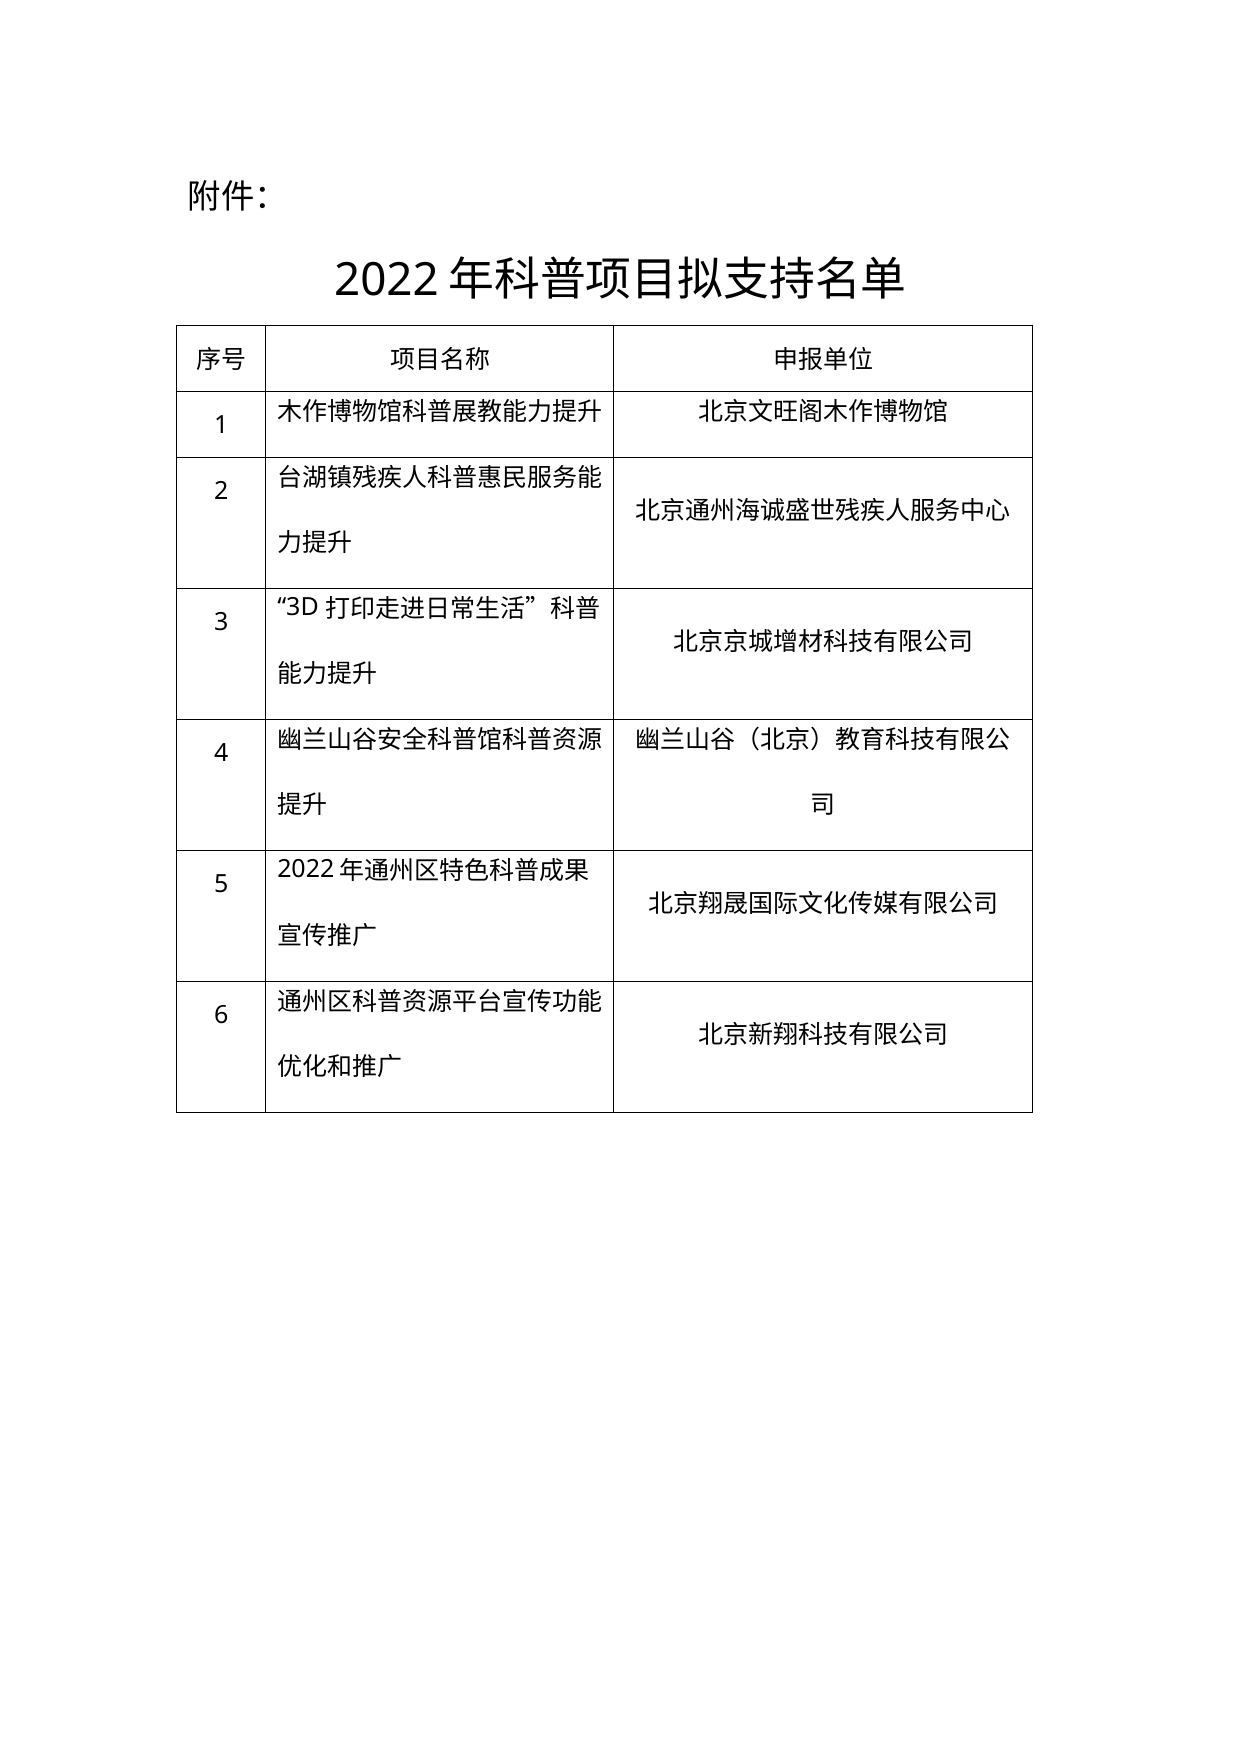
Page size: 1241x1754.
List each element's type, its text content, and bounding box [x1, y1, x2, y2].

table_header 序号 [177, 326, 265, 391]
table_cell 5 [177, 851, 265, 981]
table_cell 3 [177, 589, 265, 719]
table_cell 木作博物馆科普展教能力提升 [266, 392, 613, 457]
table_cell 1 [177, 392, 265, 457]
table_cell 北京通州海诚盛世残疾人服务中心 [614, 458, 1032, 588]
table_header 项目名称 [266, 326, 613, 391]
table_cell 2022年通州区特色科普成果宣传推广 [266, 851, 613, 981]
table_cell 4 [177, 720, 265, 850]
table_cell 6 [177, 982, 265, 1112]
table_cell 北京新翔科技有限公司 [614, 982, 1032, 1112]
table_cell 北京翔晟国际文化传媒有限公司 [614, 851, 1032, 981]
text 2022年科普项目拟支持名单 [187, 227, 1053, 324]
table_cell 北京京城增材科技有限公司 [614, 589, 1032, 719]
table_cell 幽兰山谷安全科普馆科普资源提升 [266, 720, 613, 850]
text 附件： [187, 162, 1053, 227]
table_cell 台湖镇残疾人科普惠民服务能力提升 [266, 458, 613, 588]
table_cell 北京文旺阁木作博物馆 [614, 392, 1032, 457]
table_header 申报单位 [614, 326, 1032, 391]
table_cell 2 [177, 458, 265, 588]
table_cell 通州区科普资源平台宣传功能优化和推广 [266, 982, 613, 1112]
table_cell “3D 打印走进日常生活”科普能力提升 [266, 589, 613, 719]
table_cell 幽兰山谷（北京）教育科技有限公司 [614, 720, 1032, 850]
